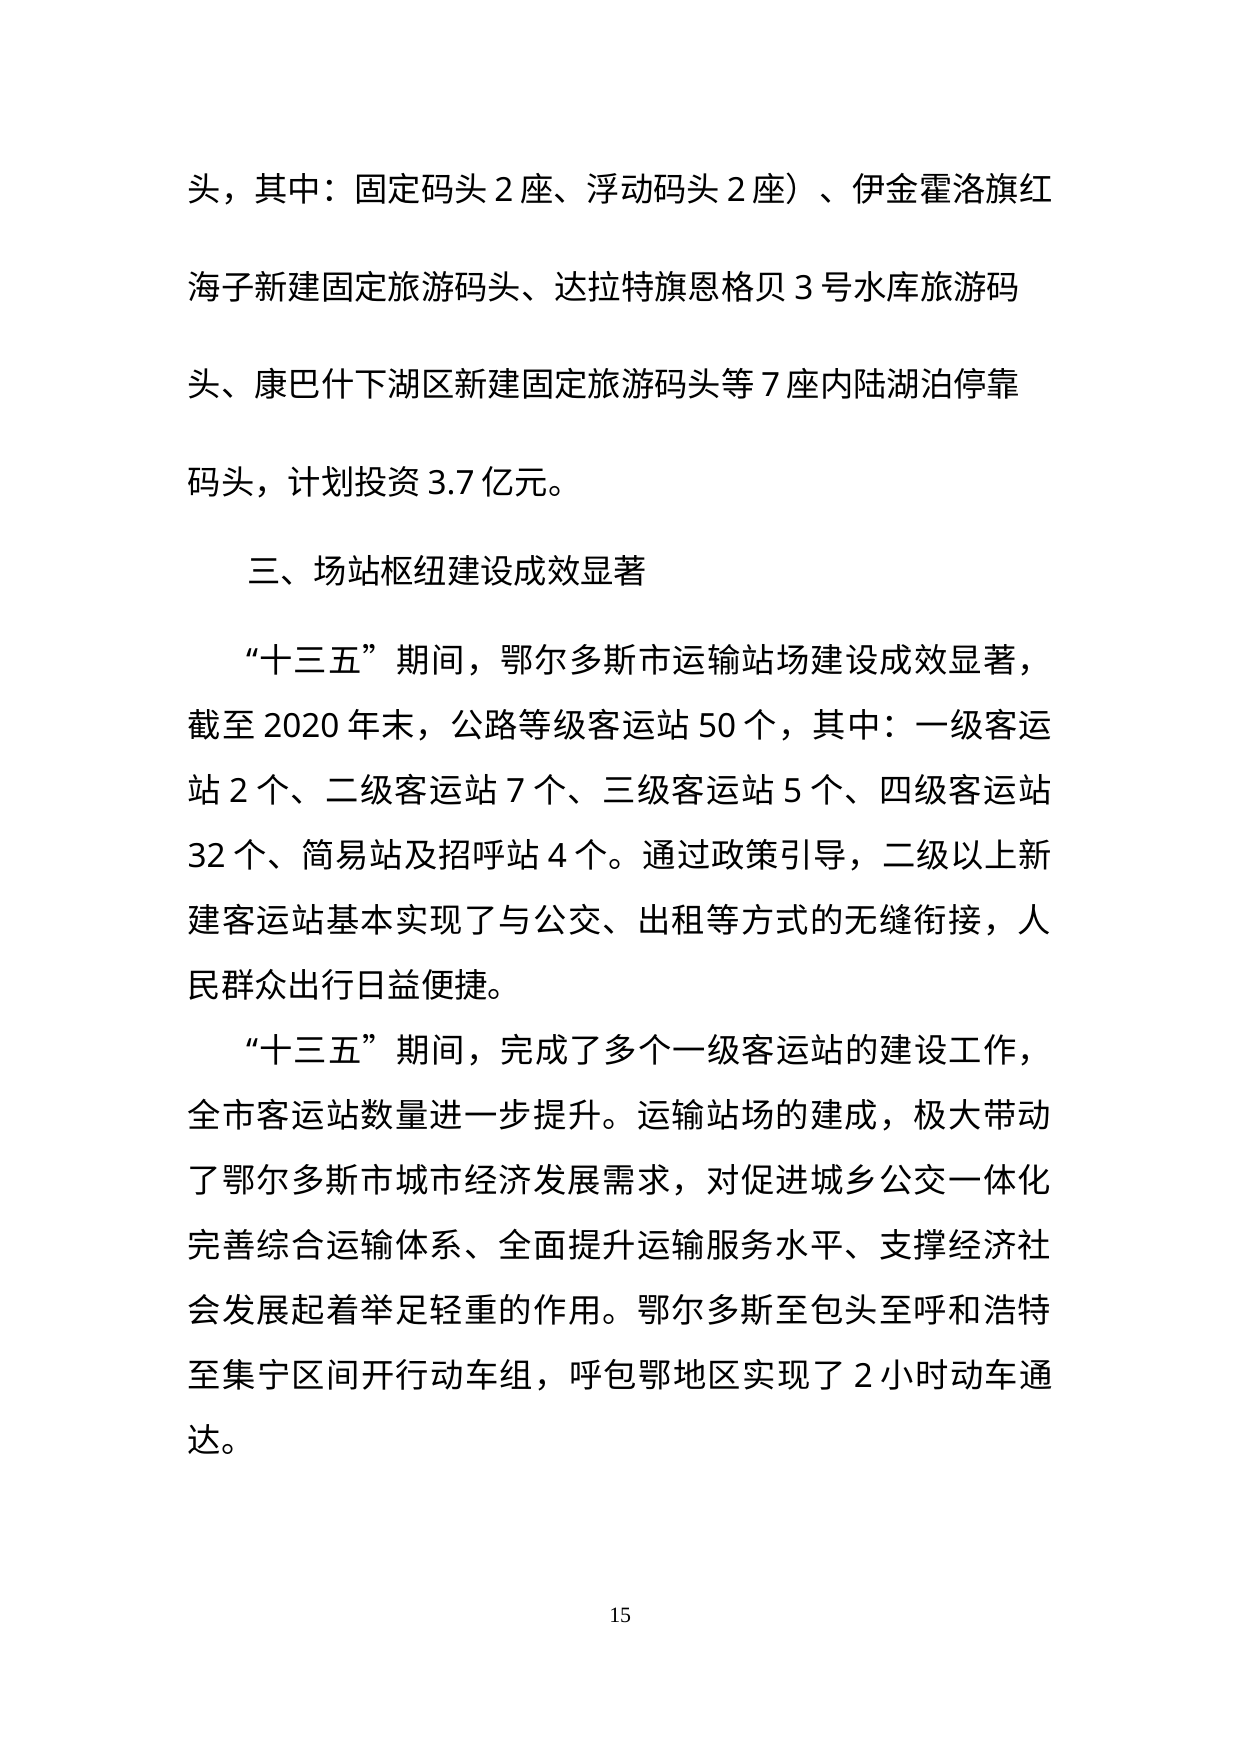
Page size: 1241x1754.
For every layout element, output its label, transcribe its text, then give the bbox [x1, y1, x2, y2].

subtitle 三、场站枢纽建设成效显著 [187, 536, 1053, 601]
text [187, 155, 1053, 512]
text “十三五”期间，鄂尔多斯市运输站场建设成效显著，截至2020年末，公路等级客运站50个，其中：一级客运站2个、二级客运站7个、三级客运站5个、四级客运站32个、简易站及招呼站4个。通过政策引导，二级以上新建客运站基本实现了与公交、出租等方式的无缝衔接，人民群众出行日益便捷。 [187, 626, 1053, 1016]
text “十三五”期间，完成了多个一级客运站的建设工作，全市客运站数量进一步提升。运输站场的建成，极大带动了鄂尔多斯市城市经济发展需求，对促进城乡公交一体化、完善综合运输体系、全面提升运输服务水平、支撑经济社会发展起着举足轻重的作用。鄂尔多斯至包头至呼和浩特至集宁区间开行动车组，呼包鄂地区实现了2小时动车通达。 [187, 1016, 1053, 1471]
